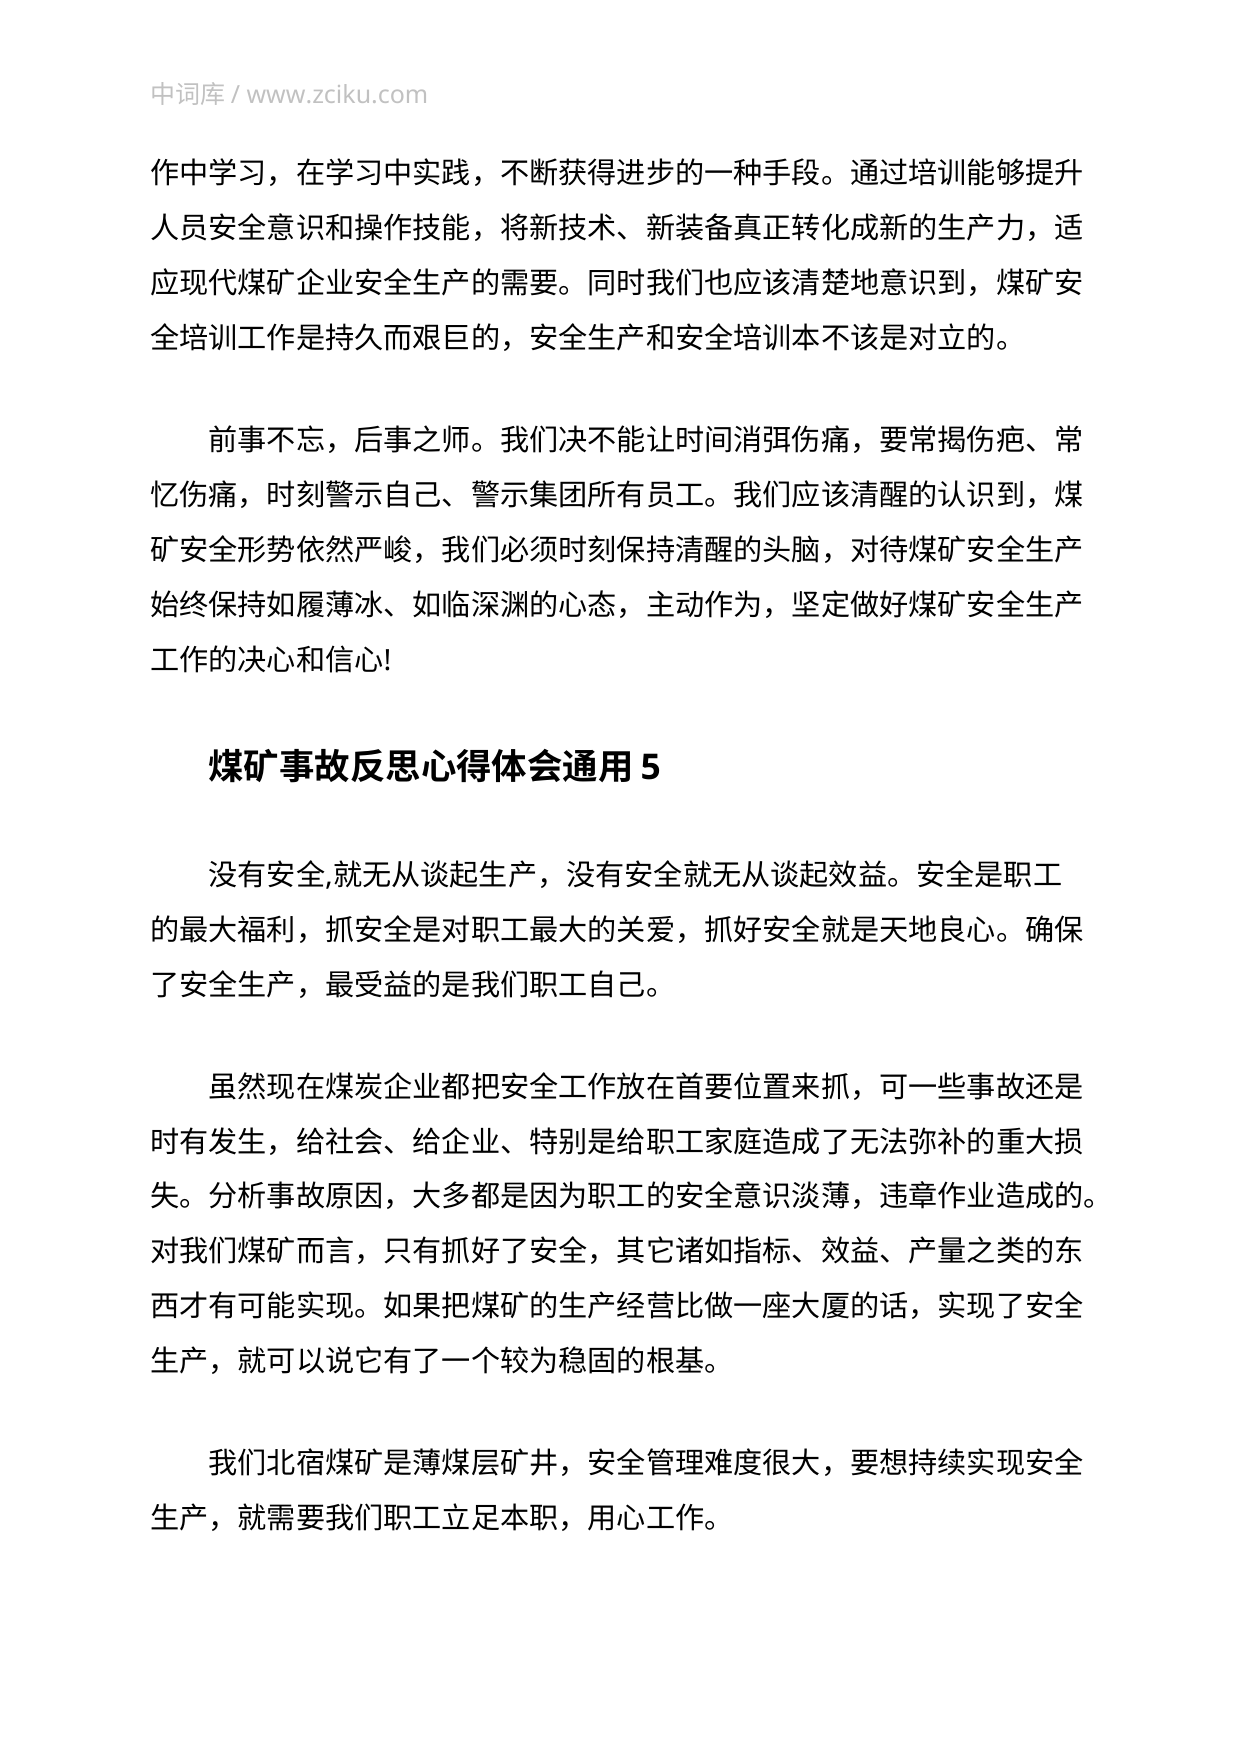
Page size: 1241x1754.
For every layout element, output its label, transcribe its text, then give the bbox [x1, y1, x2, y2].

text 前事不忘，后事之师。我们决不能让时间消弭伤痛，要常揭伤疤、常忆伤痛，时刻警示自己、警示集团所有员工。我们应该清醒的认识到，煤矿安全形势依然严峻，我们必须时刻保持清醒的头脑，对待煤矿安全生产始终保持如履薄冰、如临深渊的心态，主动作为，坚定做好煤矿安全生产工作的决心和信心! [150, 416, 1090, 678]
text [150, 150, 1090, 357]
text 虽然现在煤炭企业都把安全工作放在首要位置来抓，可一些事故还是时有发生，给社会、给企业、特别是给职工家庭造成了无法弥补的重大损失。分析事故原因，大多都是因为职工的安全意识淡薄，违章作业造成的。对我们煤矿而言，只有抓好了安全，其它诸如指标、效益、产量之类的东西才有可能实现。如果把煤矿的生产经营比做一座大厦的话，实现了安全生产，就可以说它有了一个较为稳固的根基。 [150, 1063, 1090, 1380]
text 没有安全,就无从谈起生产，没有安全就无从谈起效益。安全是职工的最大福利，抓安全是对职工最大的关爱，抓好安全就是天地良心。确保了安全生产，最受益的是我们职工自己。 [150, 852, 1090, 1004]
text 我们北宿煤矿是薄煤层矿井，安全管理难度很大，要想持续实现安全生产，就需要我们职工立足本职，用心工作。 [150, 1439, 1090, 1537]
text 煤矿事故反思心得体会通用5 [150, 738, 1090, 789]
